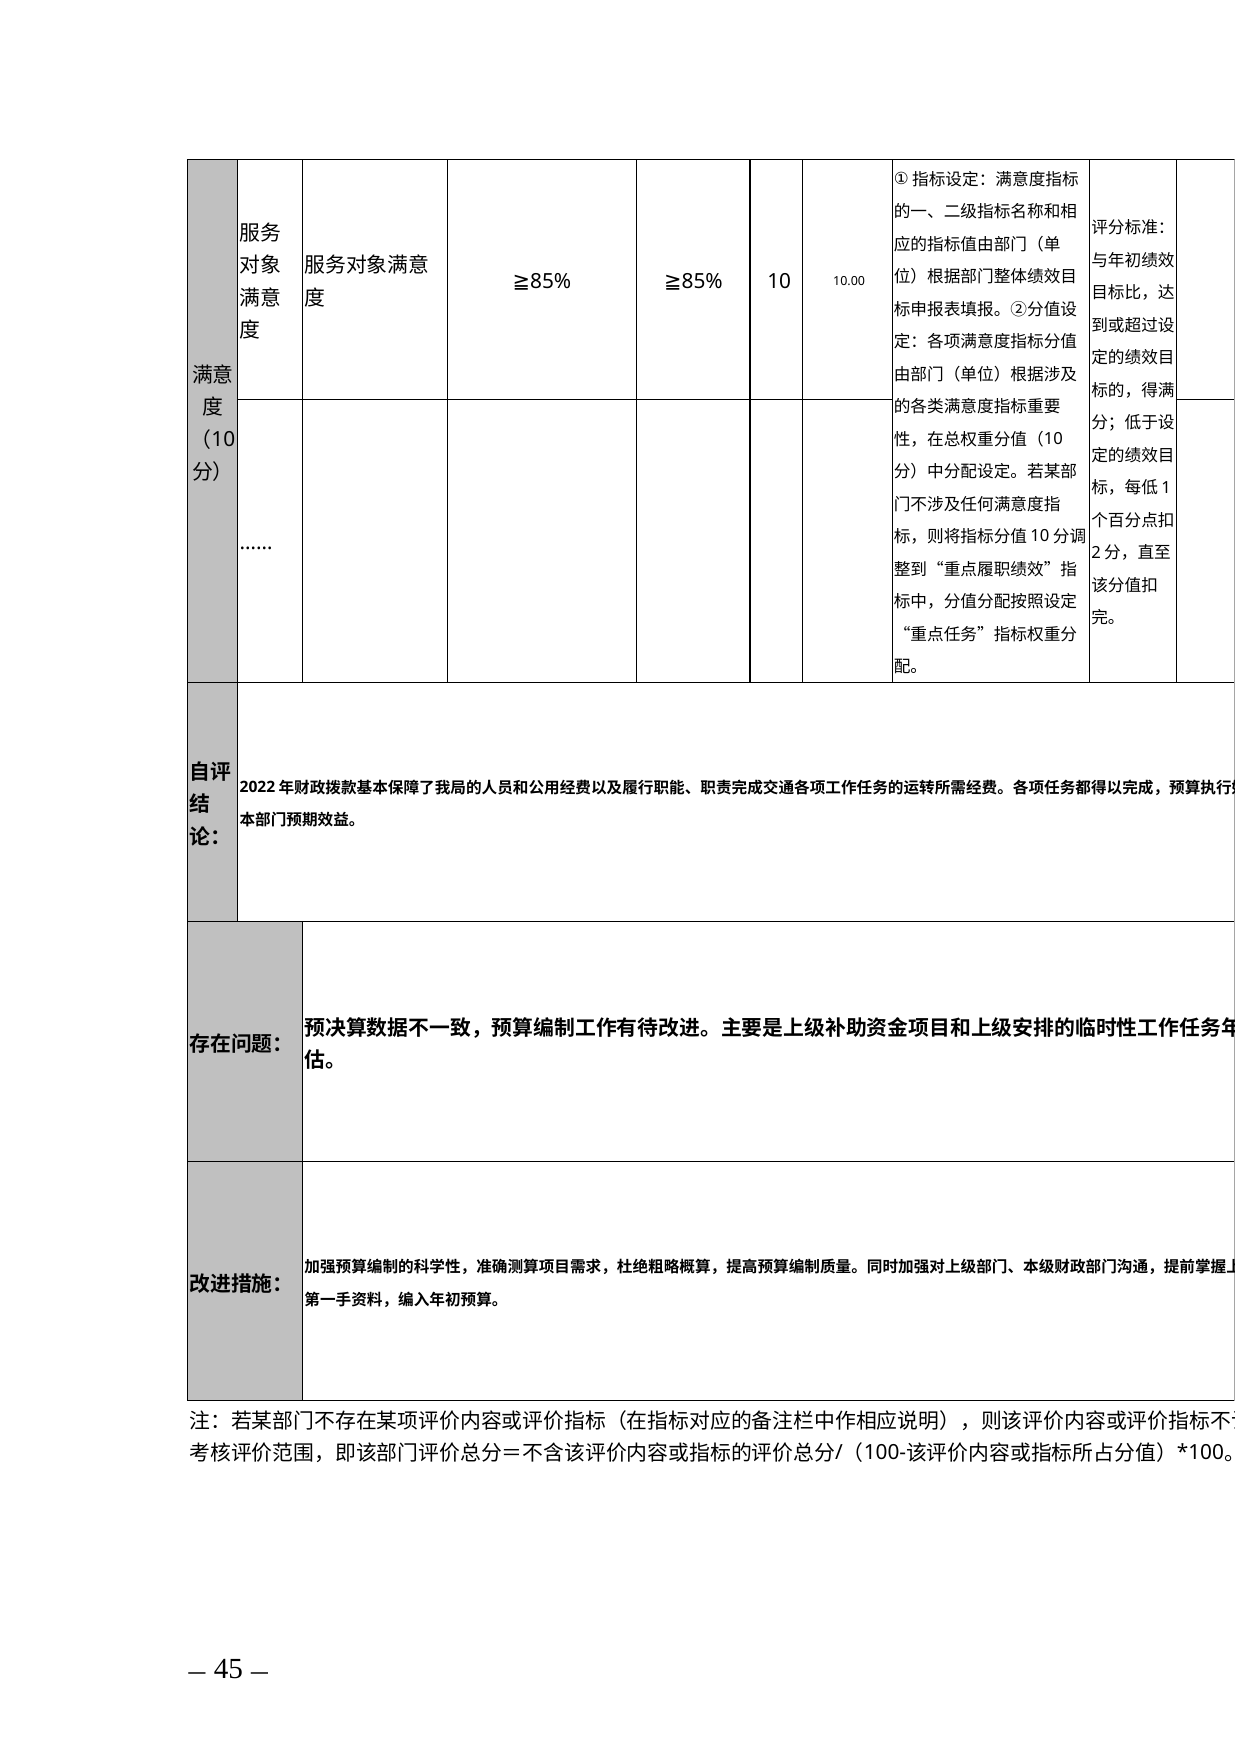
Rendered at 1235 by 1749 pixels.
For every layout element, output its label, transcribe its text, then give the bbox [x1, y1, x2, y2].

table_cell [448, 400, 636, 682]
table_cell 改进措施： [188, 1162, 302, 1400]
table_cell 自评结论： [188, 683, 237, 921]
table_cell 2022年财政拨款基本保障了我局的人员和公用经费以及履行职能、职责完成交通各项工作任务的运转所需经费。各项任务都得以完成，预算执行好，能够达到本部门预期效益。 [238, 683, 1234, 921]
table_cell 10 [751, 160, 802, 399]
table_cell ①指标设定：满意度指标的一、二级指标名称和相应的指标值由部门（单位）根据部门整体绩效目标申报表填报。②分值设定：各项满意度指标分值由部门（单位）根据涉及的各类满意度指标重要性，在总权重分值（10分）中分配设定。若某部门不涉及任何满意度指标，则将指标分值10分调整到“重点履职绩效”指标中，分值分配按照设定“重点任务”指标权重分配。 [893, 160, 1089, 682]
table_cell ≧85% [637, 160, 749, 399]
table_cell [751, 400, 802, 682]
table_cell 满意度 （10分） [188, 160, 237, 682]
table_cell [803, 400, 892, 682]
table_cell [1177, 160, 1234, 399]
table_cell [303, 400, 447, 682]
table_cell …… [238, 400, 302, 682]
table_cell 加强预算编制的科学性，准确测算项目需求，杜绝粗略概算，提高预算编制质量。同时加强对上级部门、本级财政部门沟通，提前掌握上级下达资金的第一手资料，编入年初预算。 [303, 1162, 1234, 1400]
table_cell [1177, 400, 1234, 682]
table_cell [637, 400, 749, 682]
table_cell 评分标准：与年初绩效目标比，达到或超过设定的绩效目标的，得满分；低于设定的绩效目标，每低1个百分点扣2分，直至该分值扣完。 [1090, 160, 1176, 682]
table_cell 注：若某部门不存在某项评价内容或评价指标（在指标对应的备注栏中作相应说明），则该评价内容或评价指标不计入该部门考核评价范围，即该部门评价总分＝不含该评价内容或指标的评价总分/（100-该评价内容或指标所占分值）*100。 [188, 1401, 1234, 1468]
table_cell 预决算数据不一致，预算编制工作有待改进。主要是上级补助资金项目和上级安排的临时性工作任务年初无法预估。 [303, 922, 1234, 1161]
table_cell 存在问题： [188, 922, 302, 1161]
table_cell 服务对象满意度 [238, 160, 302, 399]
table_cell ≧85% [448, 160, 636, 399]
table_cell 10.00 [803, 160, 892, 399]
table_cell 服务对象满意度 [303, 160, 447, 399]
